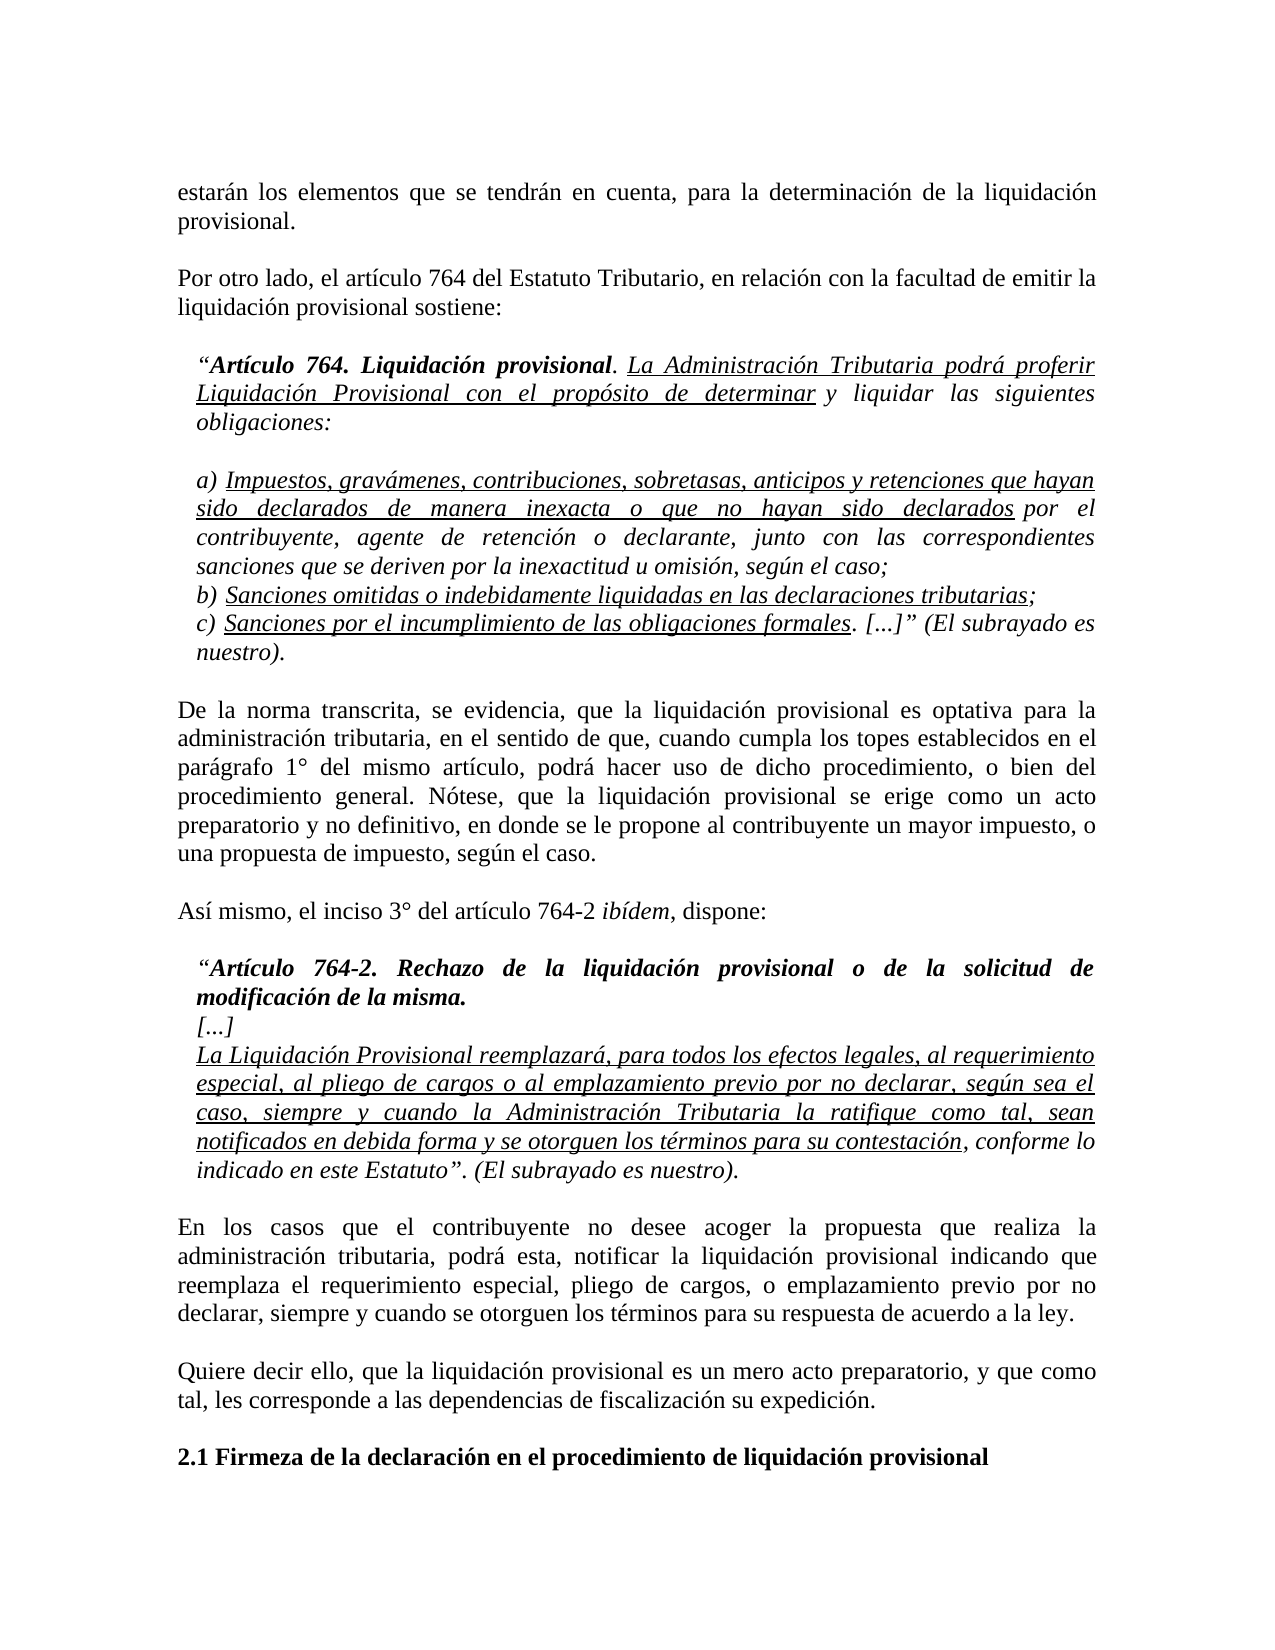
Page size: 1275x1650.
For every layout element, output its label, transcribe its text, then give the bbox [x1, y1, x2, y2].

text Así mismo, el inciso 3° del artículo 764-2 ibídem, dispone: [177, 896, 1098, 925]
text La Liquidación Provisional reemplazará, para todos los efectos legales, al requerimiento especial, al pliego de cargos o al emplazamiento previo por no declarar, según sea el caso, siempre y cuando la Administración Tributaria la ratifique como tal, sean notificados en debida forma y se otorguen los términos para su contestación, conforme lo indicado en este Estatuto”. (El subrayado es nuestro). [196, 1040, 1098, 1183]
text De la norma transcrita, se evidencia, que la liquidación provisional es optativa para la administración tributaria, en el sentido de que, cuando cumpla los topes establecidos en el parágrafo 1° del mismo artículo, podrá hacer uso de dicho procedimiento, o bien del procedimiento general. Nótese, que la liquidación provisional se erige como un acto preparatorio y no definitivo, en donde se le propone al contribuyente un mayor impuesto, o una propuesta de impuesto, según el caso. [177, 695, 1098, 867]
text 2.1 Firmeza de la declaración en el procedimiento de liquidación provisional [177, 1442, 1098, 1471]
text Por otro lado, el artículo 764 del Estatuto Tributario, en relación con la facultad de emitir la liquidación provisional sostiene: [177, 263, 1098, 321]
text c) Sanciones por el incumplimiento de las obligaciones formales. [...]” (El subrayado es nuestro). [196, 608, 1098, 666]
text “Artículo 764-2. Rechazo de la liquidación provisional o de la solicitud de modificación de la misma. [196, 953, 1098, 1011]
text b) Sanciones omitidas o indebidamente liquidadas en las declaraciones tributarias; [196, 580, 1098, 608]
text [177, 177, 1098, 235]
text [...] [196, 1011, 1098, 1040]
text “Artículo 764. Liquidación provisional. La Administración Tributaria podrá proferir Liquidación Provisional con el propósito de determinar y liquidar las siguientes obligaciones: [196, 350, 1098, 436]
text En los casos que el contribuyente no desee acoger la propuesta que realiza la administración tributaria, podrá esta, notificar la liquidación provisional indicando que reemplaza el requerimiento especial, pliego de cargos, o emplazamiento previo por no declarar, siempre y cuando se otorguen los términos para su respuesta de acuerdo a la ley. [177, 1212, 1098, 1327]
text a) Impuestos, gravámenes, contribuciones, sobretasas, anticipos y retenciones que hayan sido declarados de manera inexacta o que no hayan sido declarados por el contribuyente, agente de retención o declarante, junto con las correspondientes sanciones que se deriven por la inexactitud u omisión, según el caso; [196, 465, 1098, 580]
text Quiere decir ello, que la liquidación provisional es un mero acto preparatorio, y que como tal, les corresponde a las dependencias de fiscalización su expedición. [177, 1356, 1098, 1413]
